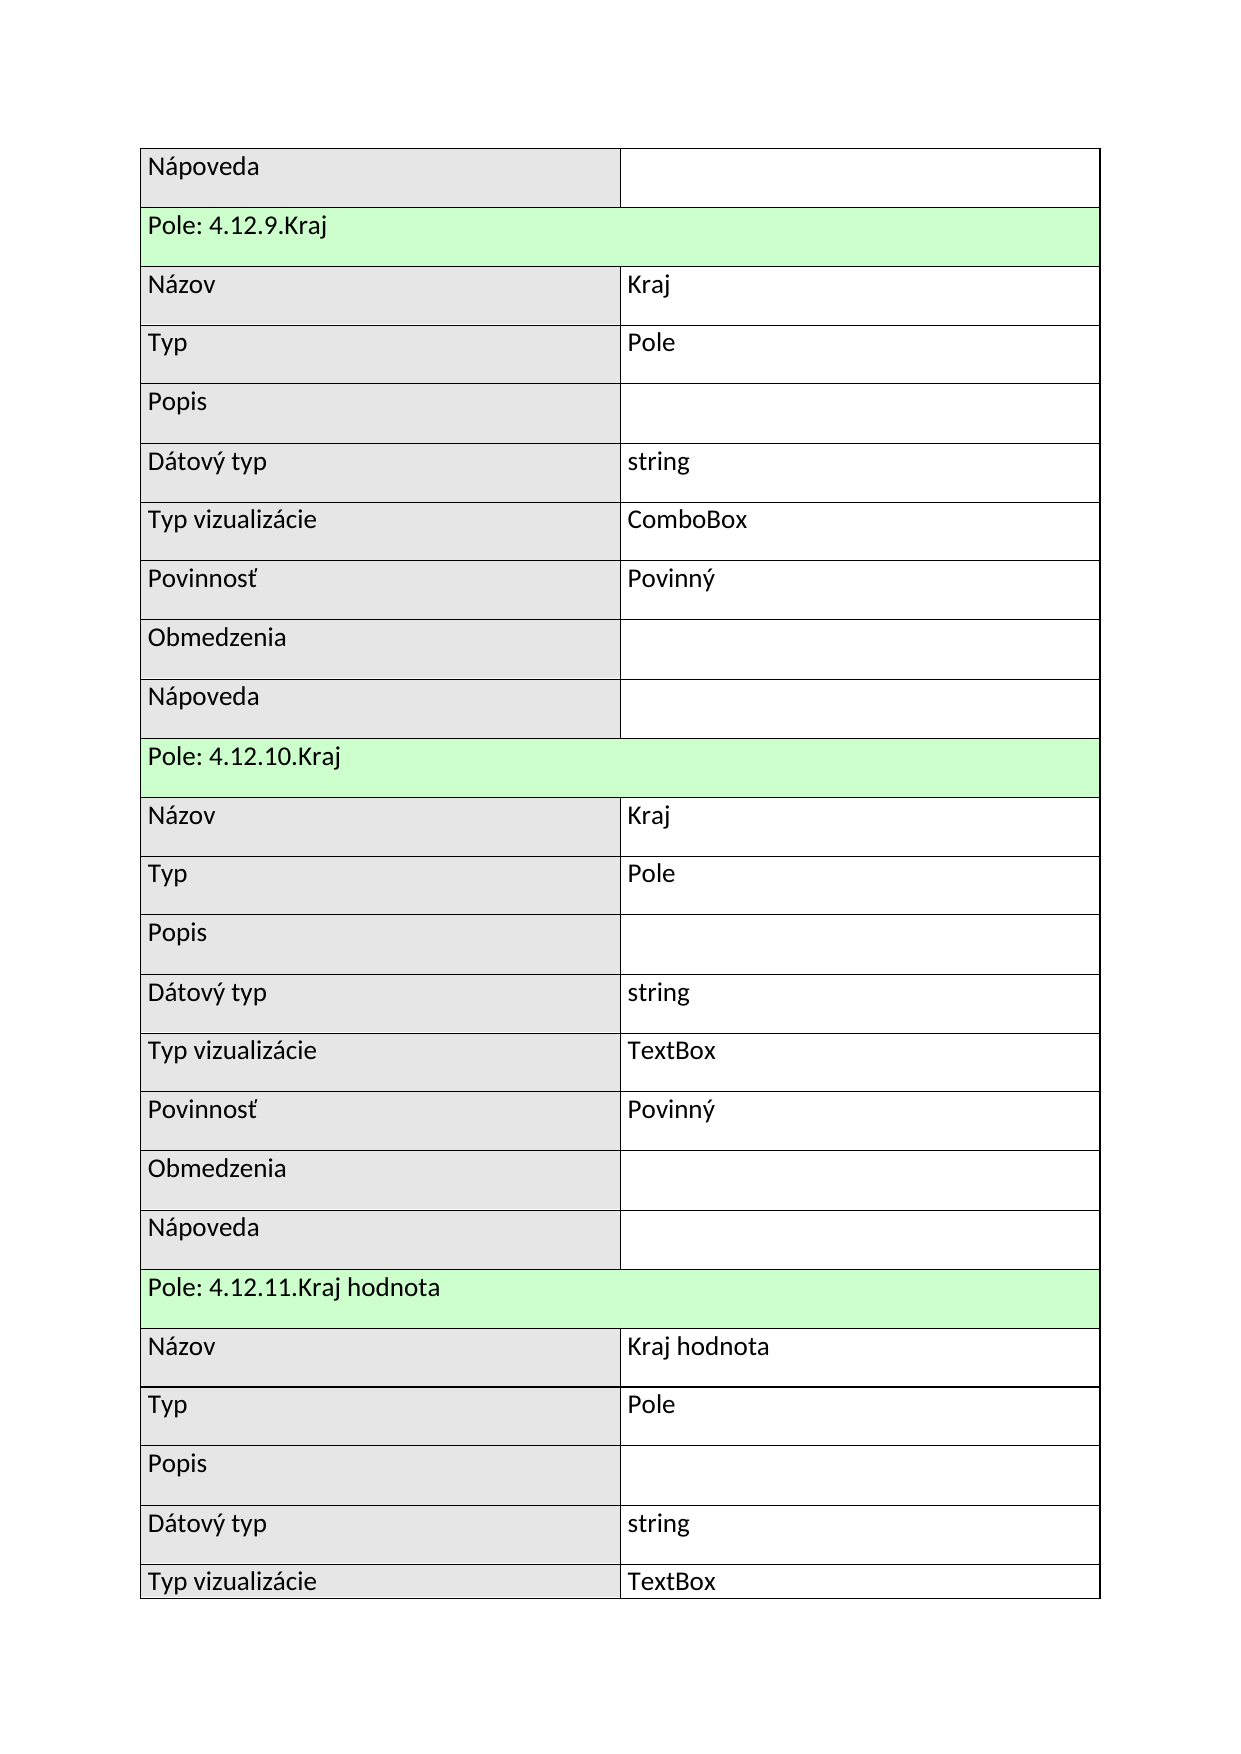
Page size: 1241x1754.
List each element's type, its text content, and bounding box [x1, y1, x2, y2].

table_cell Povinnosť [141, 561, 620, 619]
table_cell Povinnosť [141, 1092, 620, 1150]
table_cell Názov [141, 798, 620, 856]
table_cell [621, 620, 1099, 678]
table_cell Nápoveda [141, 149, 620, 207]
table_cell [621, 1446, 1099, 1505]
table_cell string [621, 444, 1099, 502]
table_cell TextBox [621, 1565, 1099, 1597]
table_cell Typ vizualizácie [141, 503, 620, 560]
table_cell Dátový typ [141, 975, 620, 1032]
table_cell Typ vizualizácie [141, 1565, 620, 1597]
table_cell Názov [141, 1329, 620, 1386]
table_cell Nápoveda [141, 1211, 620, 1269]
table_cell string [621, 975, 1099, 1032]
table_cell Pole: 4.12.11.Kraj hodnota [141, 1270, 1099, 1328]
table_cell Popis [141, 384, 620, 443]
table_cell Popis [141, 1446, 620, 1505]
table_cell Typ [141, 857, 620, 914]
table_cell Kraj hodnota [621, 1329, 1099, 1386]
table_cell [621, 149, 1099, 207]
table_cell [621, 680, 1099, 738]
table_cell Pole: 4.12.9.Kraj [141, 208, 1099, 266]
table_cell Typ [141, 1388, 620, 1445]
table_cell string [621, 1506, 1099, 1563]
table_cell Popis [141, 915, 620, 974]
table_cell Názov [141, 267, 620, 324]
table_cell Kraj [621, 798, 1099, 856]
table_cell [621, 384, 1099, 443]
table_cell Pole: 4.12.10.Kraj [141, 739, 1099, 797]
table_cell Pole [621, 857, 1099, 914]
table_cell ComboBox [621, 503, 1099, 560]
table_cell [621, 915, 1099, 974]
table_cell Obmedzenia [141, 620, 620, 678]
table_cell Povinný [621, 561, 1099, 619]
table_cell Povinný [621, 1092, 1099, 1150]
table_cell Dátový typ [141, 1506, 620, 1563]
table_cell Typ [141, 326, 620, 383]
table_cell Nápoveda [141, 680, 620, 738]
table_cell Obmedzenia [141, 1151, 620, 1209]
table_cell Kraj [621, 267, 1099, 324]
table_cell Typ vizualizácie [141, 1034, 620, 1091]
table_cell [621, 1211, 1099, 1269]
table_cell Pole [621, 326, 1099, 383]
table_cell Dátový typ [141, 444, 620, 502]
table_cell Pole [621, 1388, 1099, 1445]
table_cell [621, 1151, 1099, 1209]
table_cell TextBox [621, 1034, 1099, 1091]
